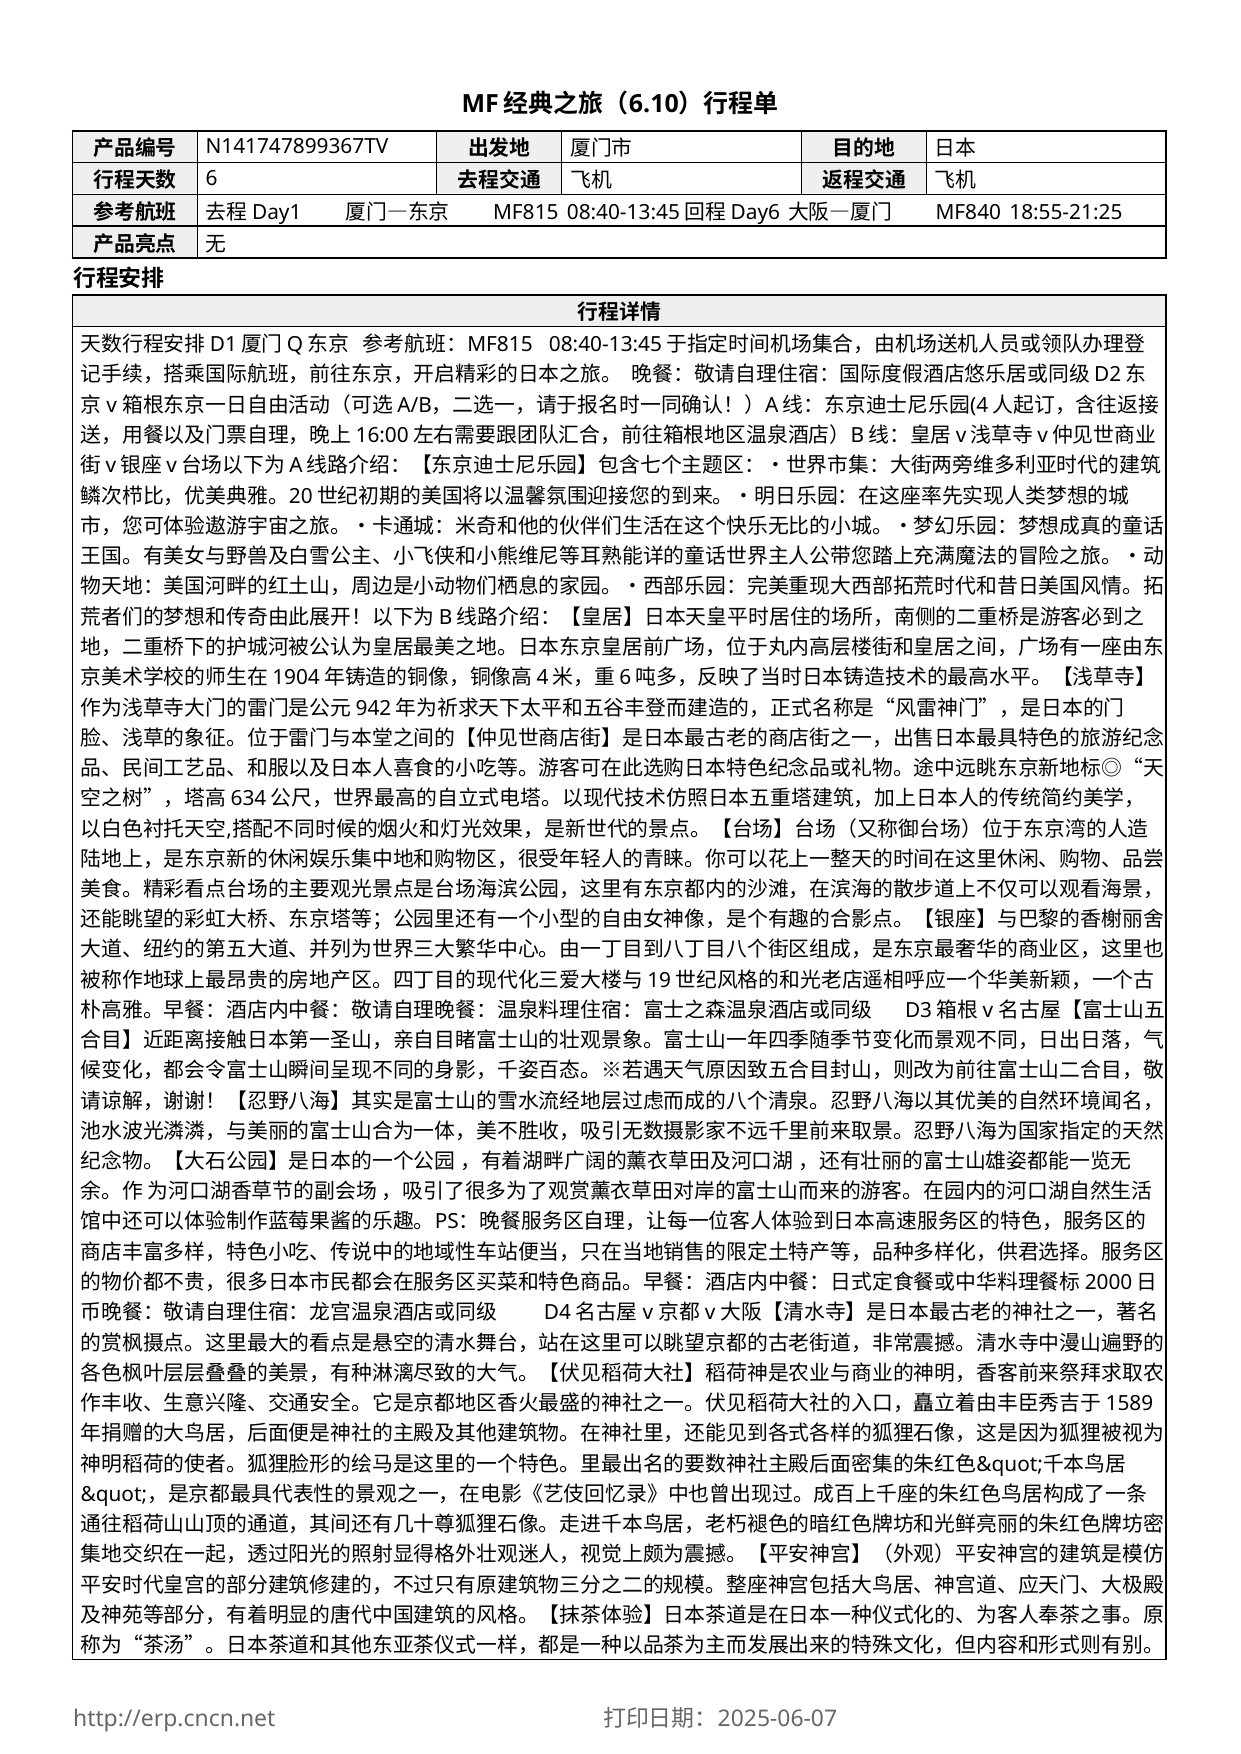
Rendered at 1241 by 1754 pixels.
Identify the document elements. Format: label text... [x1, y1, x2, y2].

table_cell 飞机 [562, 163, 801, 193]
table_cell 返程交通 [802, 163, 926, 193]
table_header 出发地 [437, 132, 561, 162]
table_cell 天数 [73, 327, 1165, 1658]
table_cell 飞机 [927, 163, 1165, 193]
table_cell 参考航班 [73, 195, 197, 225]
table_header 行程详情 [73, 296, 1165, 326]
table_header 目的地 [802, 132, 926, 162]
table_header 产品编号 [73, 132, 197, 162]
table_cell 去程 Day1 厦门—东京 MF815 08:40-13:45 [198, 195, 1165, 225]
table_header 厦门市 [562, 132, 801, 162]
table_cell 行程天数 [73, 163, 197, 193]
table_cell 6 [198, 163, 436, 193]
table_cell 无 [198, 227, 1165, 257]
table_cell 去程交通 [437, 163, 561, 193]
table_header N141747899367TV [198, 132, 436, 162]
text 行程安排 [73, 260, 1167, 293]
text MF经典之旅（6.10）行程单 [73, 83, 1167, 119]
table_cell 产品亮点 [73, 227, 197, 257]
table_header 日本 [927, 132, 1165, 162]
